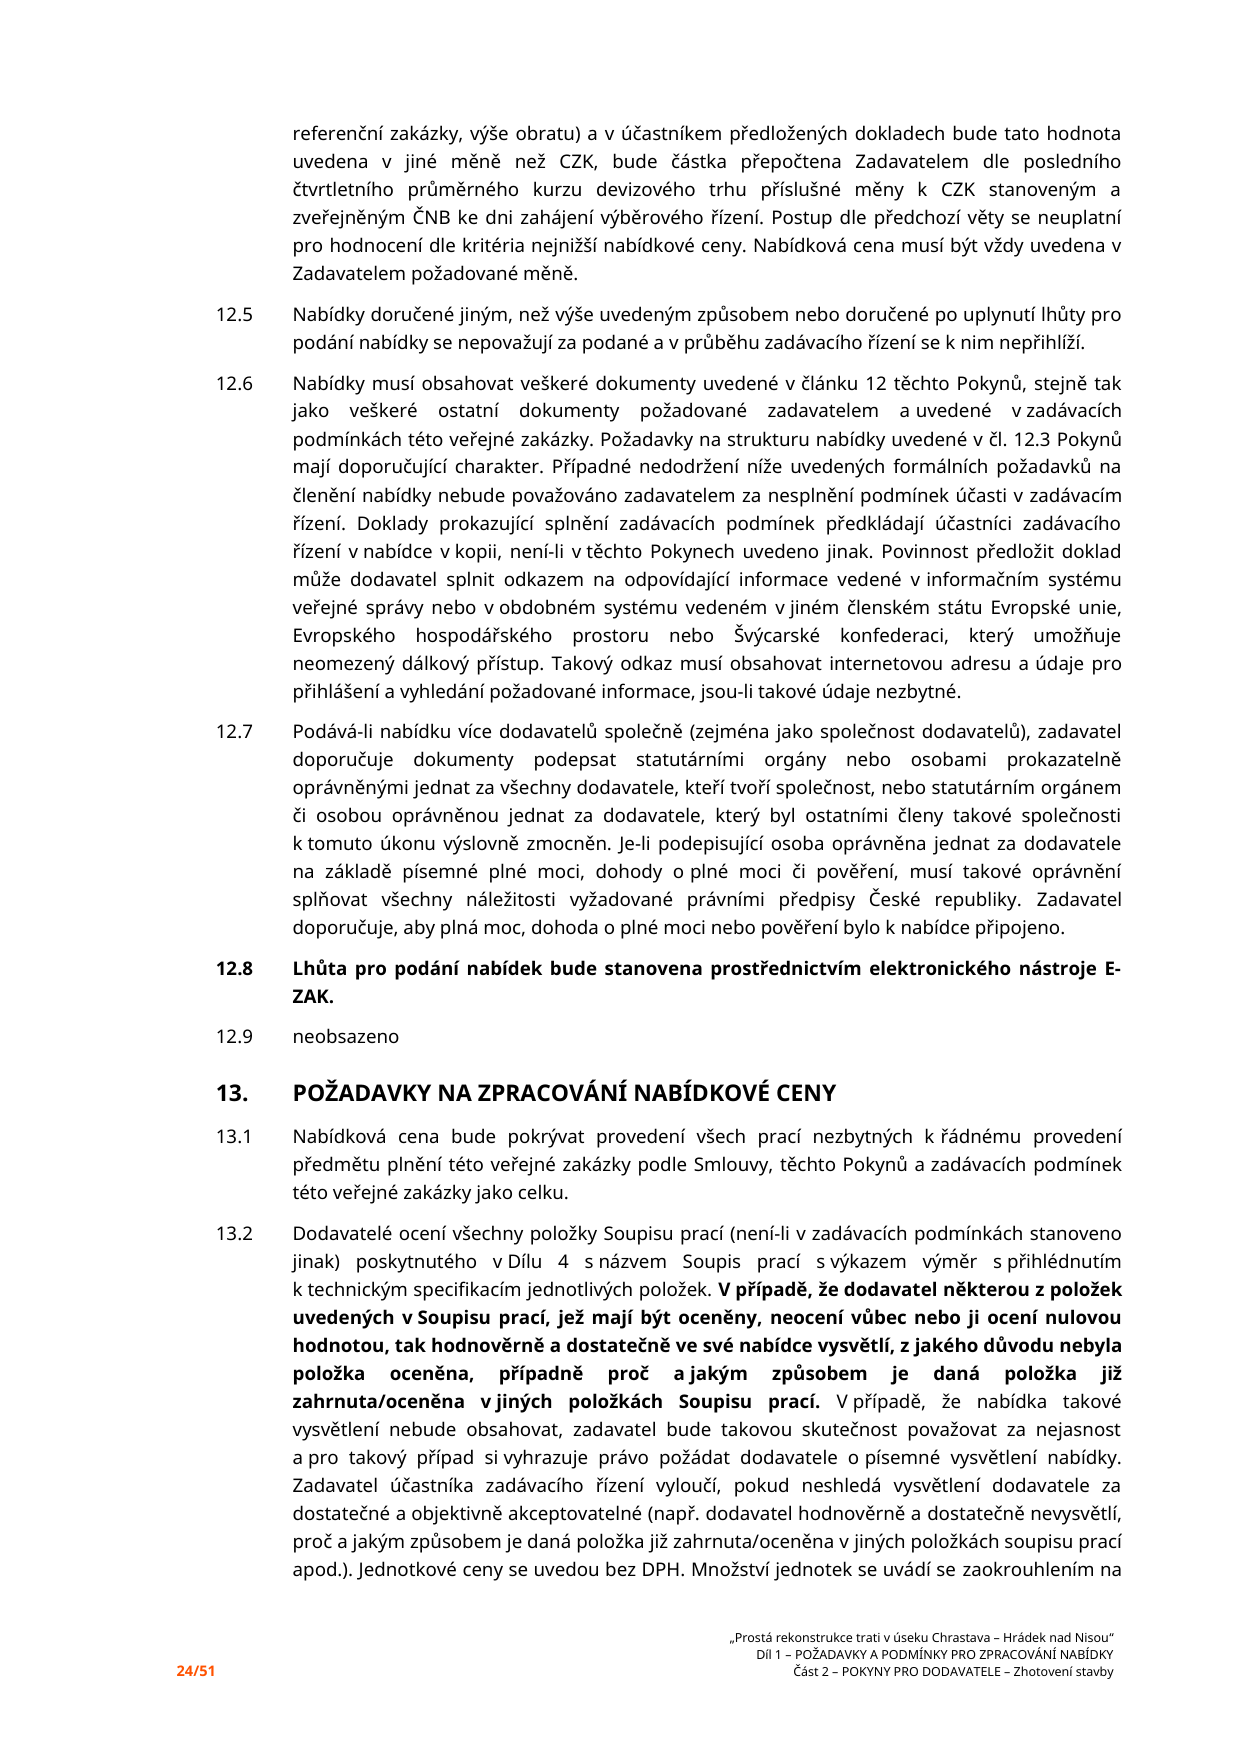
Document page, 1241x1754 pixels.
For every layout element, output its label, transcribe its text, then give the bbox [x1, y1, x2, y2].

text Nabídky musí obsahovat veškeré dokumenty uvedené v článku 12 těchto Pokynů, stejně tak jako veškeré ostatní dokumenty požadované zadavatelem a uvedené v zadávacích podmínkách této veřejné zakázky. Požadavky na strukturu nabídky uvedené v čl. 12.3 Pokynů mají doporučující charakter. Případné nedodržení níže uvedených formálních požadavků na členění nabídky nebude považováno zadavatelem za nesplnění podmínek účasti v zadávacím řízení. Doklady prokazující splnění zadávacích podmínek předkládají účastníci zadávacího řízení v nabídce v kopii, není-li v těchto Pokynech uvedeno jinak. Povinnost předložit doklad může dodavatel splnit odkazem na odpovídající informace vedené v informačním systému veřejné správy nebo v obdobném systému vedeném v jiném členském státu Evropské unie, Evropského hospodářského prostoru nebo Švýcarské konfederaci, který umožňuje neomezený dálkový přístup. Takový odkaz musí obsahovat internetovou adresu a údaje pro přihlášení a vyhledání požadované informace, jsou-li takové údaje nezbytné. [216, 370, 1122, 703]
text neobsazeno [216, 1024, 1122, 1049]
text Nabídková cena bude pokrývat provedení všech prací nezbytných k řádnému provedení předmětu plnění této veřejné zakázky podle Smlouvy, těchto Pokynů a zadávacích podmínek této veřejné zakázky jako celku. [216, 1124, 1122, 1205]
text POŽADAVKY NA ZPRACOVÁNÍ NABÍDKOVÉ CENY [216, 1077, 1122, 1108]
text Lhůta pro podání nabídek bude stanovena prostřednictvím elektronického nástroje E-ZAK. [216, 955, 1122, 1009]
text Podává-li nabídku více dodavatelů společně (zejména jako společnost dodavatelů), zadavatel doporučuje dokumenty podepsat statutárními orgány nebo osobami prokazatelně oprávněnými jednat za všechny dodavatele, kteří tvoří společnost, nebo statutárním orgánem či osobou oprávněnou jednat za dodavatele, který byl ostatními členy takové společnosti k tomuto úkonu výslovně zmocněn. Je-li podepisující osoba oprávněna jednat za dodavatele na základě písemné plné moci, dohody o plné moci či pověření, musí takové oprávnění splňovat všechny náležitosti vyžadované právními předpisy České republiky. Zadavatel doporučuje, aby plná moc, dohoda o plné moci nebo pověření bylo k nabídce připojeno. [216, 718, 1122, 940]
text Nabídky doručené jiným, než výše uvedeným způsobem nebo doručené po uplynutí lhůty pro podání nabídky se nepovažují za podané a v průběhu zadávacího řízení se k nim nepřihlíží. [216, 301, 1122, 355]
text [216, 1220, 1122, 1582]
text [216, 121, 1122, 286]
